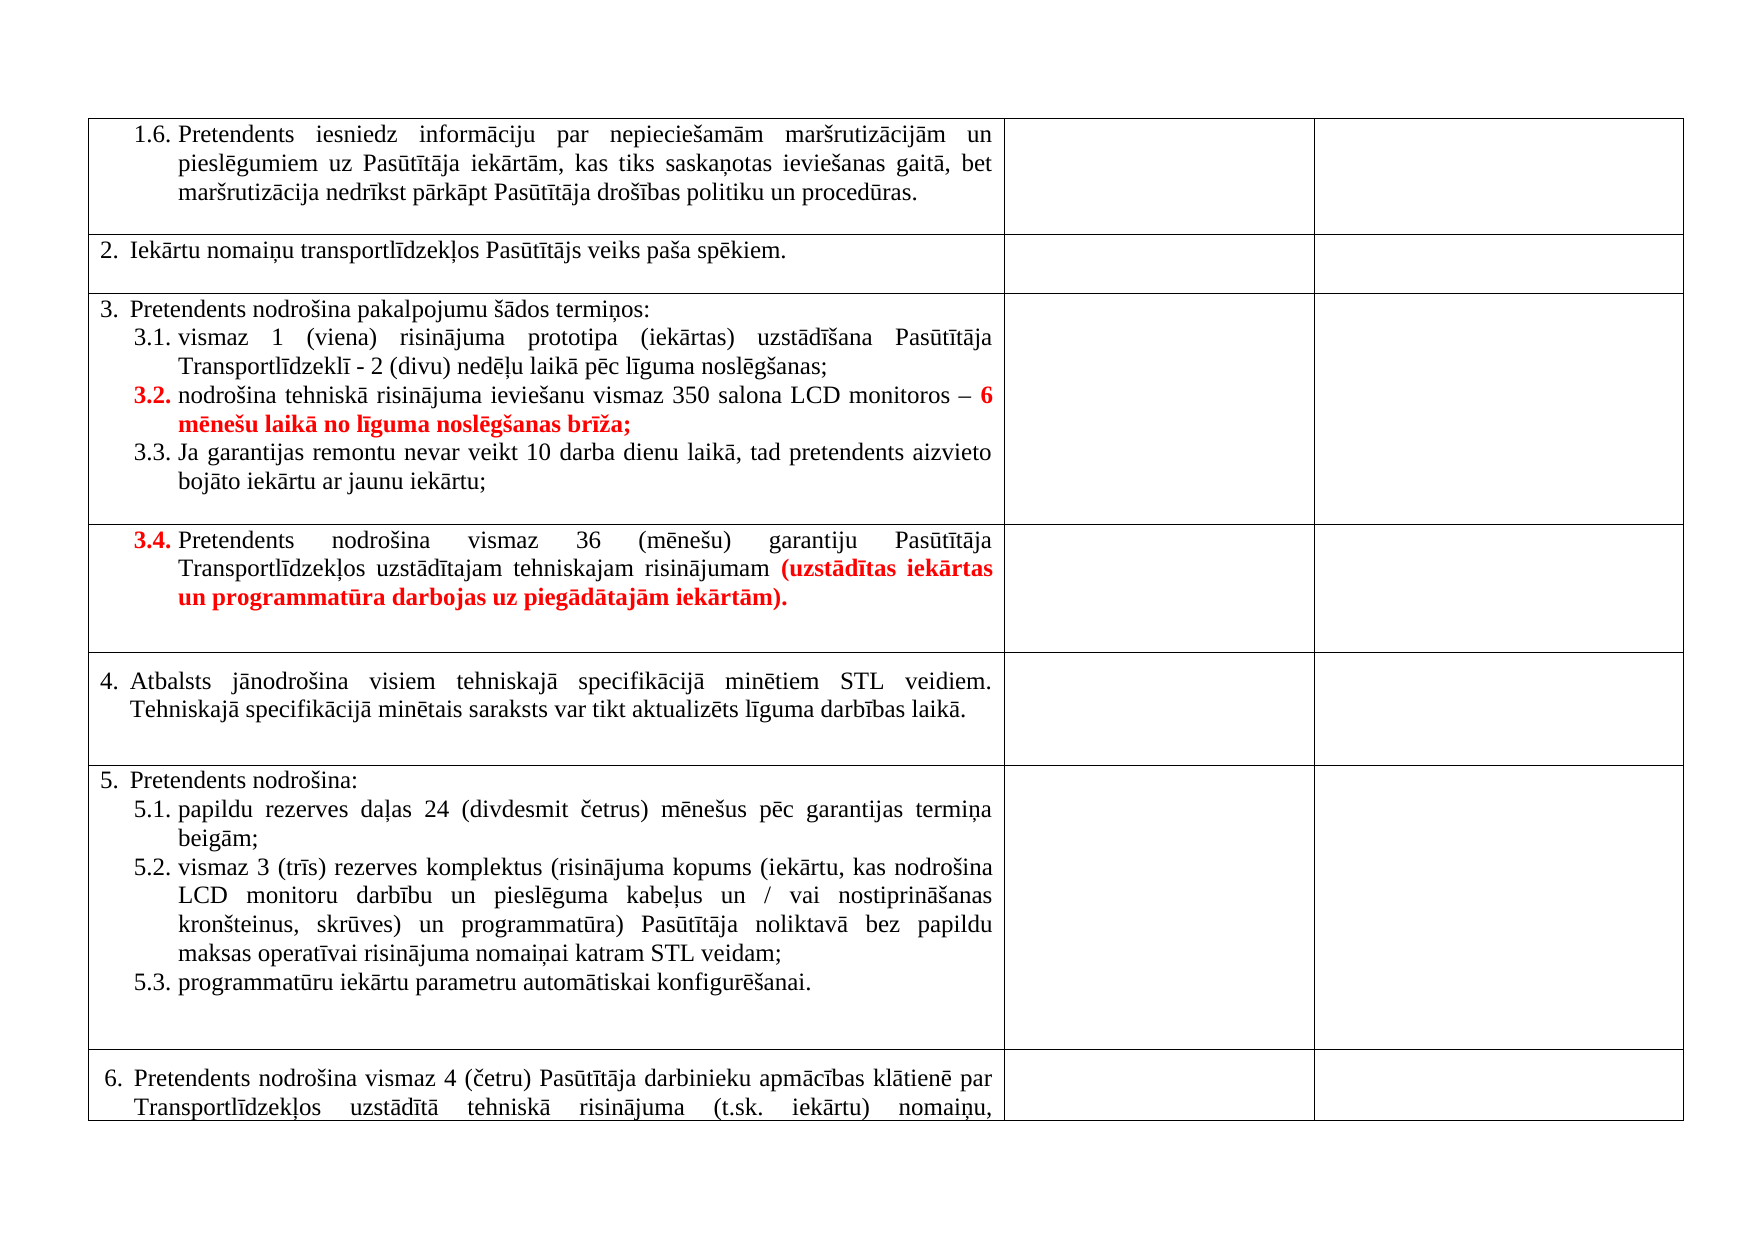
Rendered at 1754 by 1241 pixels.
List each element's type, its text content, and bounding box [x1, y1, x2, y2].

table_cell [1005, 525, 1314, 652]
table_cell [1315, 766, 1683, 1049]
table_cell [1315, 1050, 1683, 1120]
table_cell Pretendents nodrošina: papildu rezerves daļas 24 (divdesmit četrus) mēnešus pēc garantijas termiņa beigām; vismaz 3 (trīs) rezerves komplektus (risinājuma kopums (iekārtu, kas nodrošina LCD monitoru darbību un pieslēguma kabeļus un / vai nostiprināšanas kronšteinus, skrūves) un programmatūra) Pasūtītāja noliktavā bez papildu maksas operatīvai risinājuma nomaiņai katram STL veidam; programmatūru iekārtu parametru automātiskai konfigurēšanai. [89, 766, 1004, 1049]
table_cell [1315, 235, 1683, 293]
table_cell [1315, 653, 1683, 764]
table_cell [1005, 119, 1314, 234]
table_cell [1005, 653, 1314, 764]
table_cell Pretendents nodrošina vismaz 36 (mēnešu) garantiju Pasūtītāja Transportlīdzekļos uzstādītajam tehniskajam risinājumam (uzstādītas iekārtas un programmatūra darbojas uz piegādātajām iekārtām). [89, 525, 1004, 652]
table_cell Pretendents iesniedz informāciju par nepieciešamām maršrutizācijām un pieslēgumiem uz Pasūtītāja iekārtām, kas tiks saskaņotas ieviešanas gaitā, bet maršrutizācija nedrīkst pārkāpt Pasūtītāja drošības politiku un procedūras. [89, 119, 1004, 234]
table_cell [1005, 294, 1314, 524]
table_cell Atbalsts jānodrošina visiem tehniskajā specifikācijā minētiem STL veidiem. Tehniskajā specifikācijā minētais saraksts var tikt aktualizēts līguma darbības laikā. [89, 653, 1004, 764]
table_cell [1005, 766, 1314, 1049]
table_cell [1315, 525, 1683, 652]
table_cell [1005, 1050, 1314, 1120]
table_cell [89, 1050, 1004, 1120]
table_cell [1315, 294, 1683, 524]
table_cell [1005, 235, 1314, 293]
table_cell Iekārtu nomaiņu transportlīdzekļos Pasūtītājs veiks paša spēkiem. [89, 235, 1004, 293]
table_cell [1315, 119, 1683, 234]
table_cell Pretendents nodrošina pakalpojumu šādos termiņos: vismaz 1 (viena) risinājuma prototipa (iekārtas) uzstādīšana Pasūtītāja Transportlīdzeklī - 2 (divu) nedēļu laikā pēc līguma noslēgšanas; nodrošina tehniskā risinājuma ieviešanu vismaz 350 salona LCD monitoros – 6 mēnešu laikā no līguma noslēgšanas brīža; Ja garantijas remontu nevar veikt 10 darba dienu laikā, tad pretendents aizvieto bojāto iekārtu ar jaunu iekārtu; [89, 294, 1004, 524]
